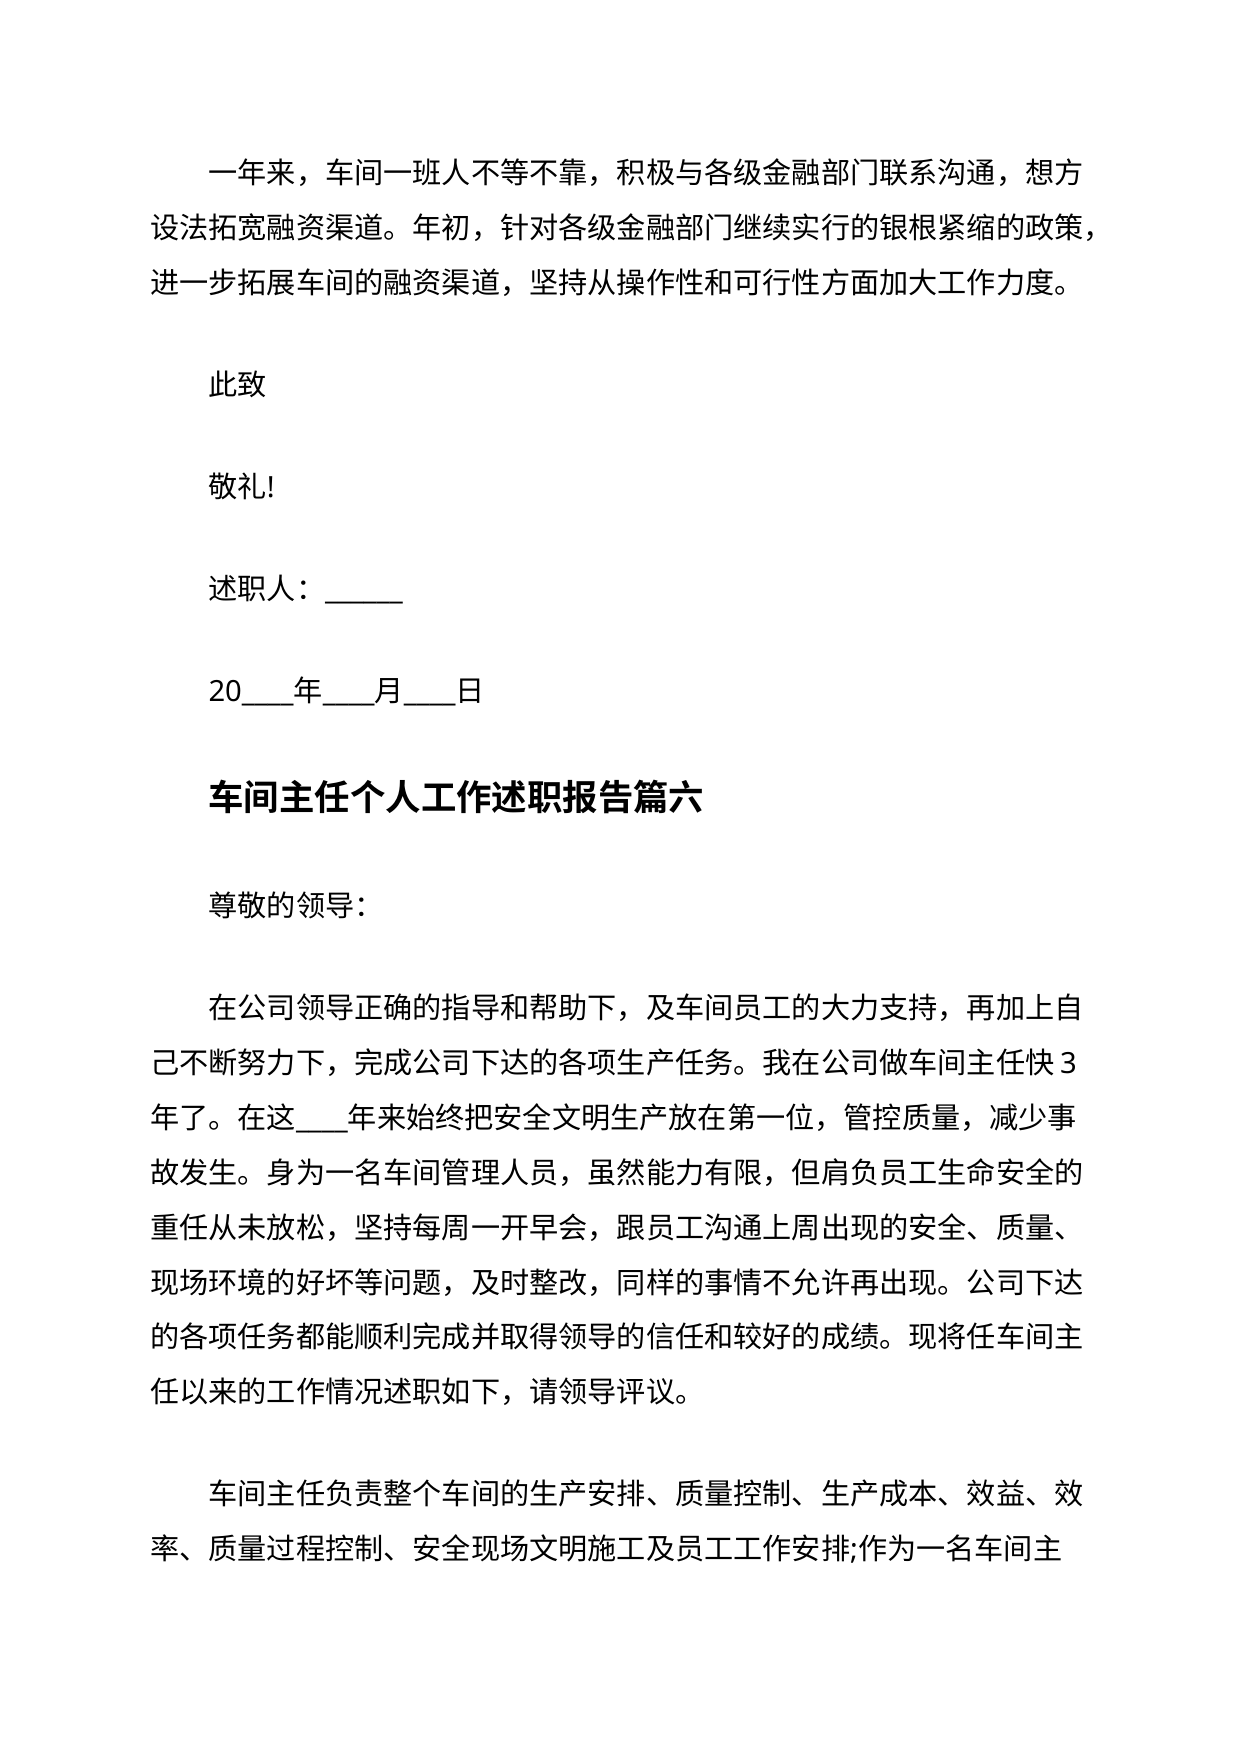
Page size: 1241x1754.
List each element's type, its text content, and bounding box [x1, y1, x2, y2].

text 20____年____月____日 [150, 667, 1090, 710]
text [150, 1471, 1090, 1568]
text 在公司领导正确的指导和帮助下，及车间员工的大力支持，再加上自己不断努力下，完成公司下达的各项生产任务。我在公司做车间主任快3年了。在这____年来始终把安全文明生产放在第一位，管控质量，减少事故发生。身为一名车间管理人员，虽然能力有限，但肩负员工生命安全的重任从未放松，坚持每周一开早会，跟员工沟通上周出现的安全、质量、现场环境的好坏等问题，及时整改，同样的事情不允许再出现。公司下达的各项任务都能顺利完成并取得领导的信任和较好的成绩。现将任车间主任以来的工作情况述职如下，请领导评议。 [150, 984, 1090, 1411]
text 此致 [150, 362, 1090, 404]
text 尊敬的领导： [150, 883, 1090, 925]
text 述职人：______ [150, 565, 1090, 608]
text 车间主任个人工作述职报告篇六 [150, 769, 1090, 821]
text 敬礼! [150, 463, 1090, 506]
text 一年来，车间一班人不等不靠，积极与各级金融部门联系沟通，想方设法拓宽融资渠道。年初，针对各级金融部门继续实行的银根紧缩的政策，进一步拓展车间的融资渠道，坚持从操作性和可行性方面加大工作力度。 [150, 150, 1090, 302]
